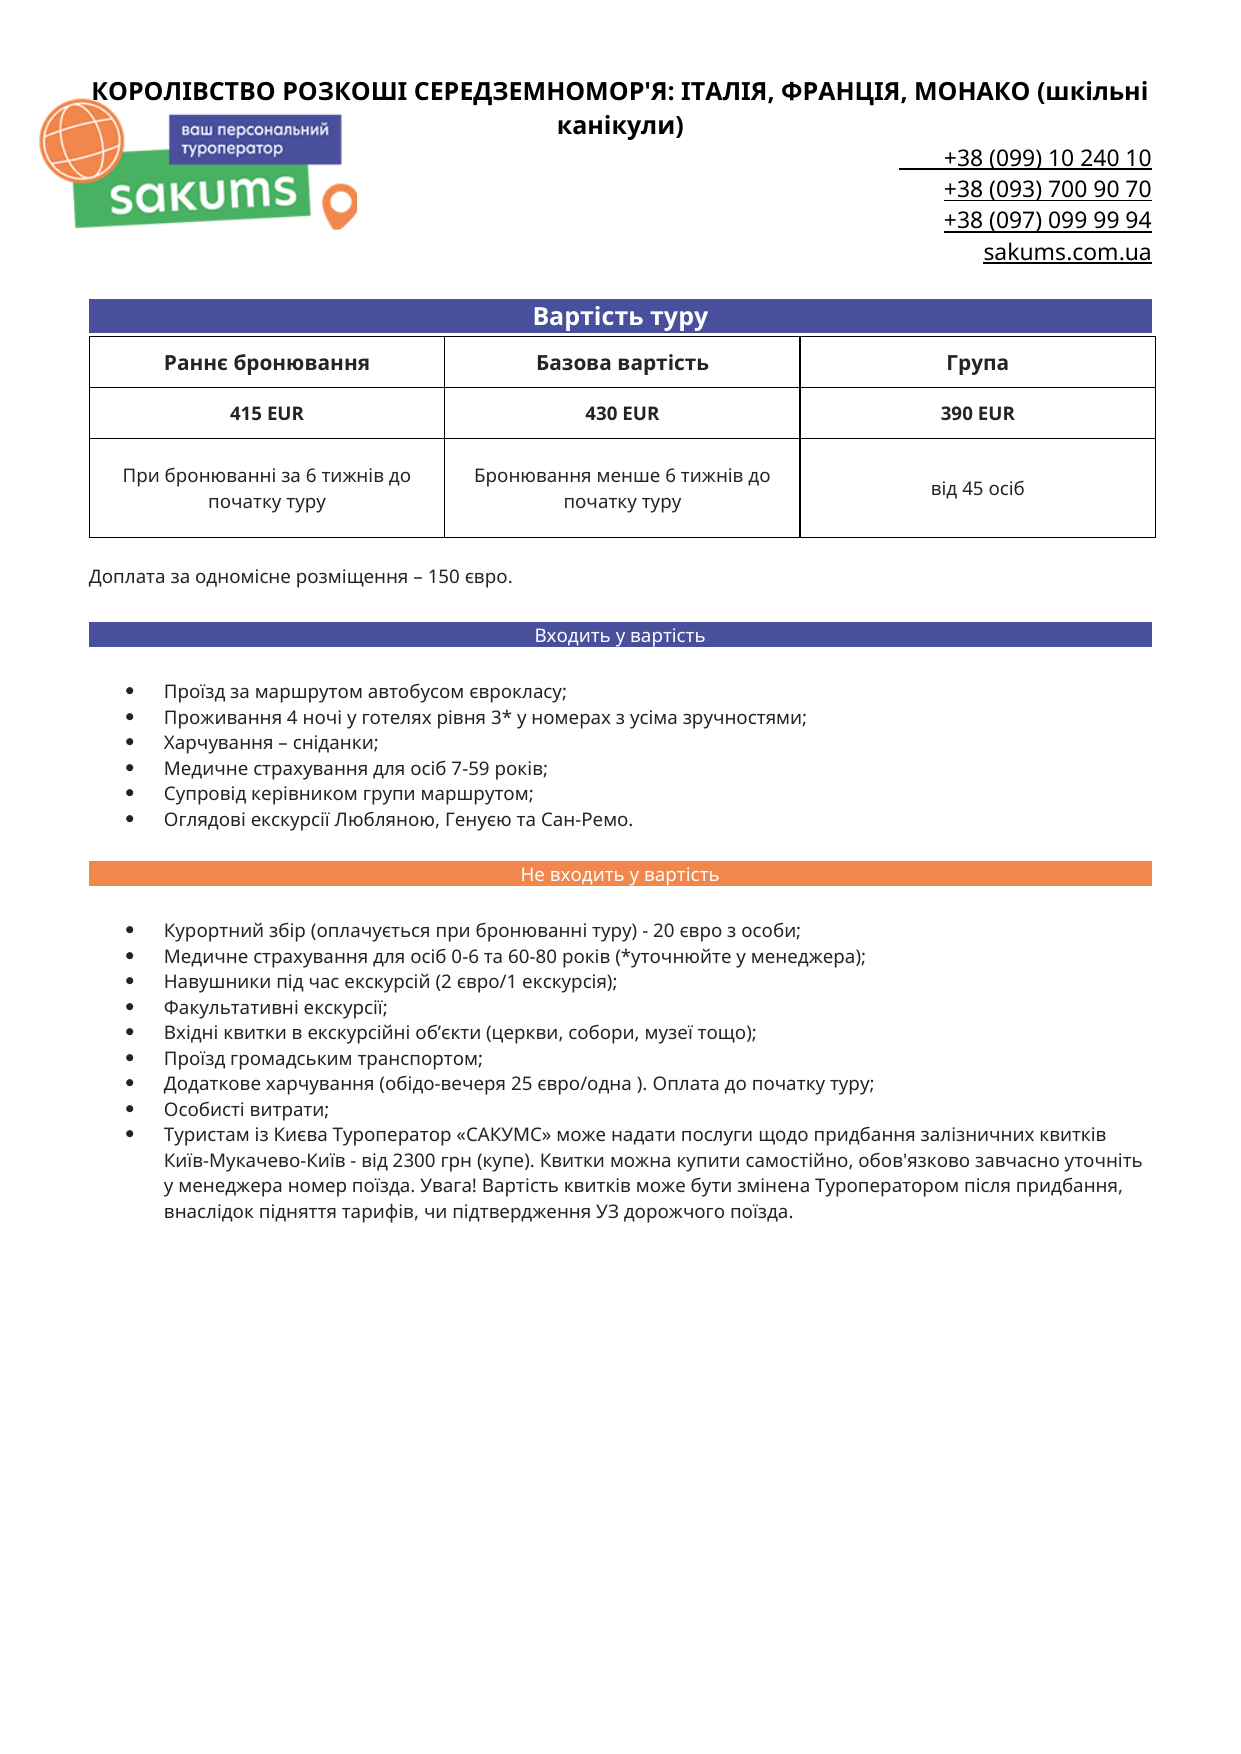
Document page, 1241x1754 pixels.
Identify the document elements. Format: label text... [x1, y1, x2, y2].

list Харчування – сніданки; [126, 729, 1152, 755]
list Супровід керівником групи маршрутом; [126, 781, 1152, 806]
picture [38, 97, 357, 229]
text Доплата за одномісне розміщення – 150 євро. [89, 538, 1152, 618]
list Додаткове харчування (обідо-вечеря 25 євро/одна ). Оплата до початку туру; [126, 1071, 1152, 1096]
list Курортний збір (оплачується при бронюванні туру) - 20 євро з особи; [126, 917, 1152, 943]
table_cell 415 EUR [90, 388, 444, 438]
table_cell від 45 осіб [801, 439, 1155, 537]
table_header Базова вартість [445, 337, 799, 387]
table_cell 390 EUR [801, 388, 1155, 438]
list Проживання 4 ночі у готелях рівня 3* у номерах з усіма зручностями; [126, 704, 1152, 729]
list Факультативні екскурсії; [126, 994, 1152, 1019]
list Туристам із Києва Туроператор «САКУМС» може надати послуги щодо придбання залізничних квитків Київ-Мукачево-Київ - від 2300 грн (купе). Квитки можна купити самостійно, обов'язково завчасно уточніть у менеджера номер поїзда. Увага! Вартість квитків може бути змінена Туроператором після придбання, внаслідок підняття тарифів, чи підтвердження УЗ дорожчого поїзда. [126, 1122, 1152, 1224]
table_cell 430 EUR [445, 388, 799, 438]
list Навушники під час екскурсій (2 євро/1 екскурсія); [126, 968, 1152, 994]
list Вхідні квитки в екскурсійні об’єкти (церкви, собори, музеї тощо); [126, 1019, 1152, 1045]
list Оглядові екскурсії Любляною, Генуєю та Сан-Ремо. [126, 806, 1152, 832]
list Проїзд громадським транспортом; [126, 1045, 1152, 1071]
list Медичне страхування для осіб 7-59 років; [126, 755, 1152, 781]
subtitle Не входить у вартість [89, 861, 1152, 886]
table_cell Бронювання менше 6 тижнів до початку туру [445, 439, 799, 537]
list Особисті витрати; [126, 1096, 1152, 1122]
list Проїзд за маршрутом автобусом єврокласу; [126, 678, 1152, 704]
list Медичне страхування для осіб 0-6 та 60-80 років (*уточнюйте у менеджера); [126, 943, 1152, 968]
table_header Група [801, 337, 1155, 387]
subtitle Вартість туру [89, 299, 1152, 333]
subtitle Входить у вартість [89, 622, 1152, 647]
table_header Раннє бронювання [90, 337, 444, 387]
table_cell При бронюванні за 6 тижнів до початку туру [90, 439, 444, 537]
